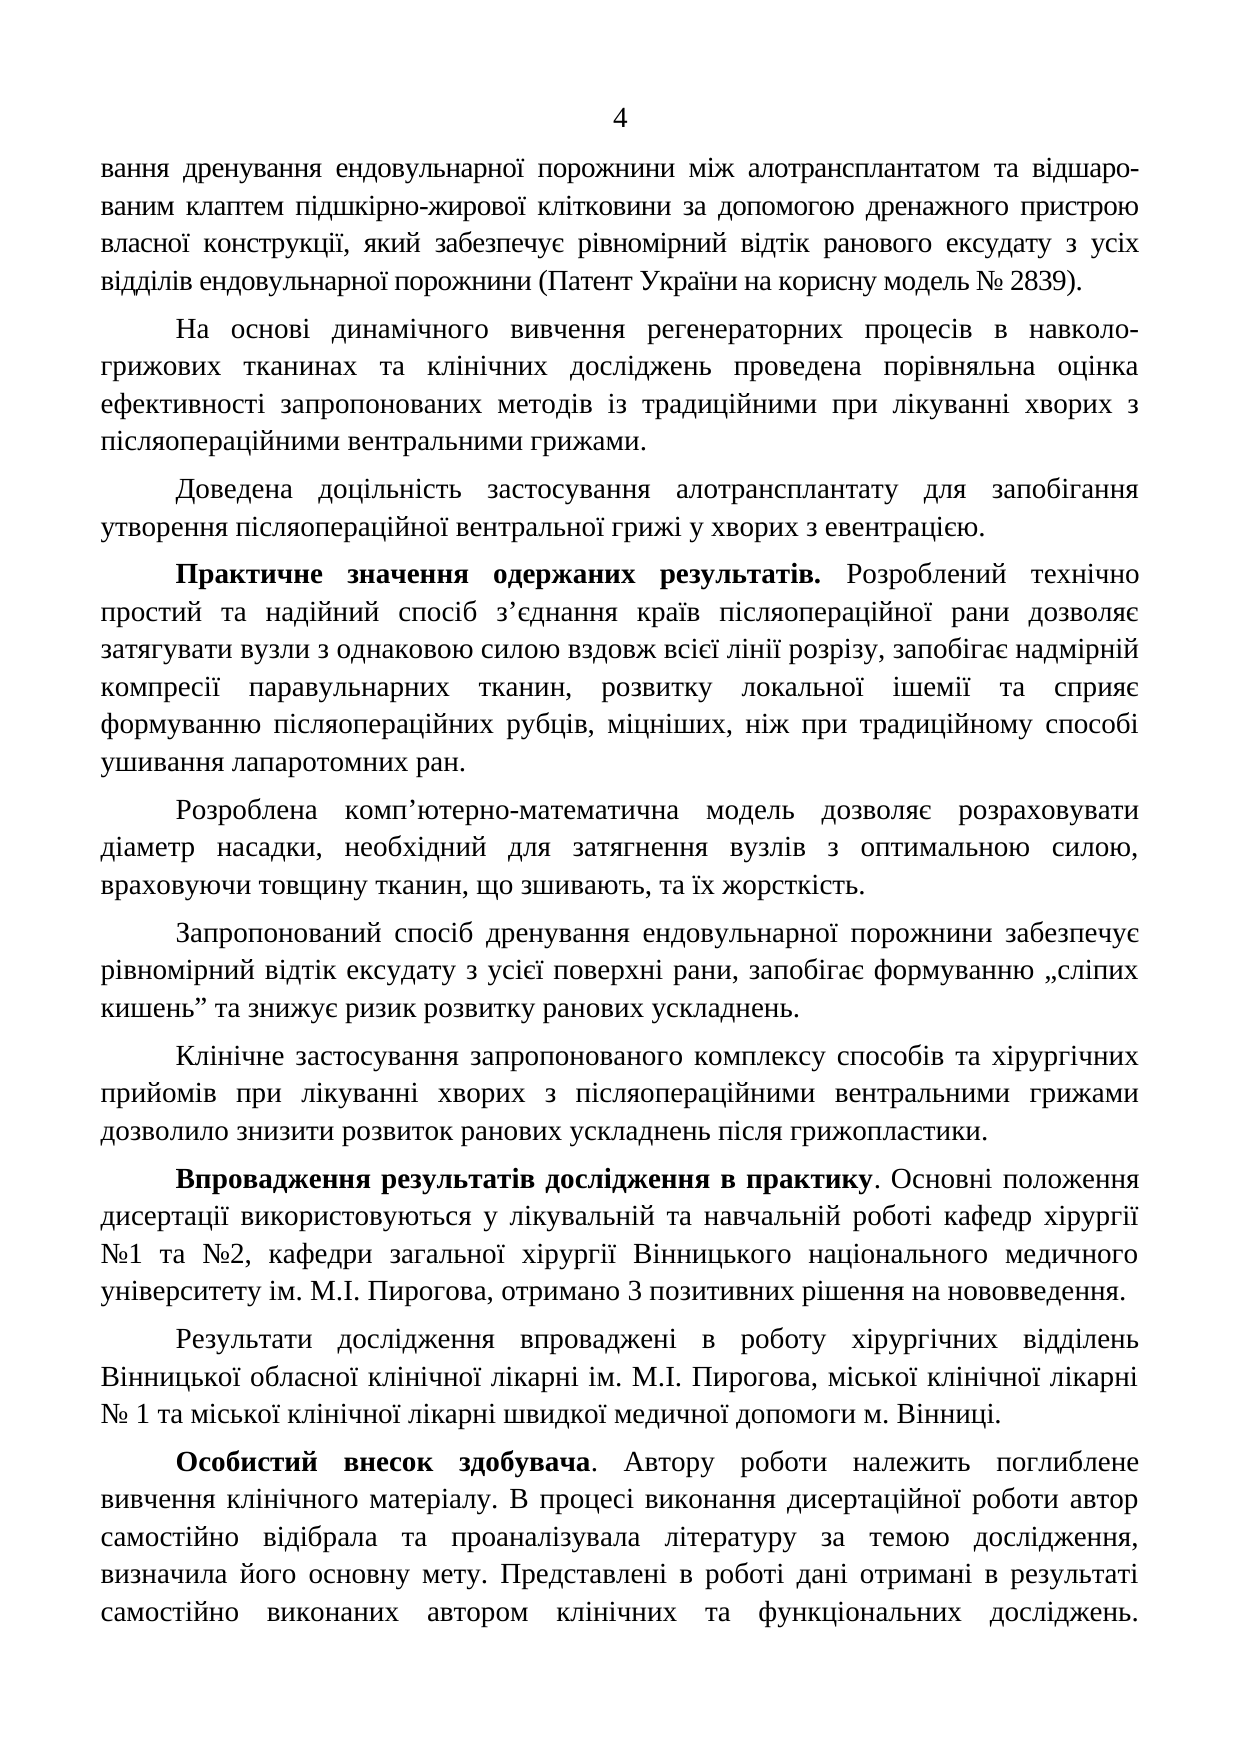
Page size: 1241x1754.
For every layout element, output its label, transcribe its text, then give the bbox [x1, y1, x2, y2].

text Доведена доцільність застосування алотрансплантату для запобігання утворення післяопераційної вентральної грижі у хворих з евентрацією. [100, 468, 1140, 543]
text Впровадження результатів дослідження в практику. Основні положення дисертації використовуються у лікувальній та навчальній роботі кафедр хірургії №1 та №2, кафедри загальної хірургії Вінницького національного медичного університету ім. М.І. Пирогова, отримано 3 позитивних рішення на нововведення. [100, 1158, 1140, 1308]
text Розроблена комп’ютерно-математична модель дозволяє розраховувати діаметр насадки, необхідний для затягнення вузлів з оптимальною силою, враховуючи товщину тканин, що зшивають, та їх жорсткість. [100, 789, 1140, 902]
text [100, 148, 1140, 298]
text Результати дослідження впроваджені в роботу хірургічних відділень Вінницької обласної клінічної лікарні ім. М.І. Пирогова, міської клінічної лікарні № 1 та міської клінічної лікарні швидкої медичної допомоги м. Вінниці. [100, 1318, 1140, 1431]
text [100, 1441, 1140, 1629]
text На основі динамічного вивчення регенераторних процесів в навколо-грижових тканинах та клінічних досліджень проведена порівняльна оцінка ефективності запропонованих методів із традиційними при лікуванні хворих з післяопераційними вентральними грижами. [100, 308, 1140, 458]
text Клінічне застосування запропонованого комплексу способів та хірургічних прийомів при лікуванні хворих з післяопераційними вентральними грижами дозволило знизити розвиток ранових ускладнень після грижопластики. [100, 1035, 1140, 1148]
text Запропонований спосіб дренування ендовульнарної порожнини забезпечує рівномірний відтік ексудату з усієї поверхні рани, запобігає формуванню „сліпих кишень” та знижує ризик розвитку ранових ускладнень. [100, 912, 1140, 1025]
text Практичне значення одержаних результатів. Розроблений технічно простий та надійний спосіб з’єднання країв післяопераційної рани дозволяє затягувати вузли з однаковою силою вздовж всієї лінії розрізу, запобігає надмірній компресії паравульнарних тканин, розвитку локальної ішемії та сприяє формуванню післяопераційних рубців, міцніших, ніж при традиційному способі ушивання лапаротомних ран. [100, 554, 1140, 779]
